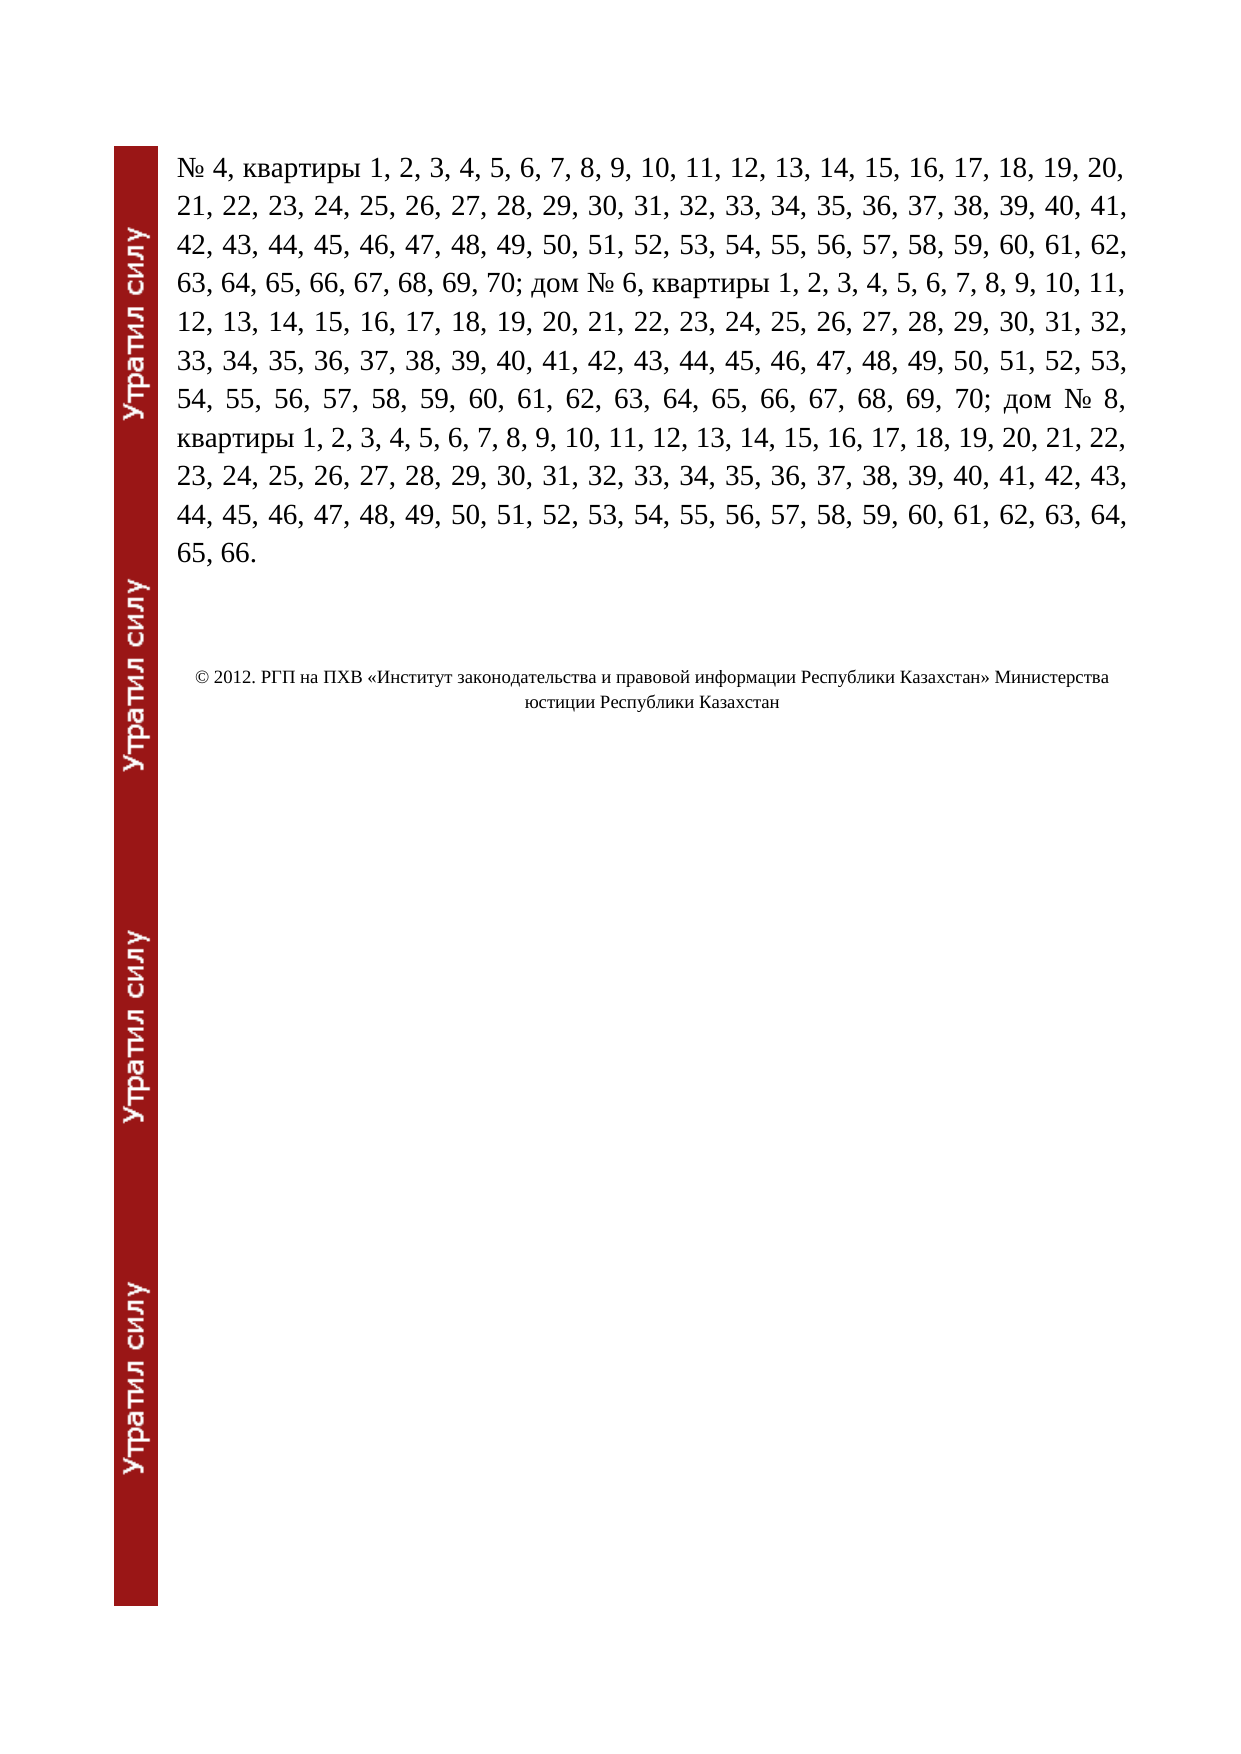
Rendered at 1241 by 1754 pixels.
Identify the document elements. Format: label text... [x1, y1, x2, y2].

picture [114, 569, 158, 666]
picture [114, 712, 158, 1606]
text © 2012. РГП на ПХВ «Институт законодательства и правовой информации Республики Казахстан» Министерства юстиции Республики Казахстан [112, 666, 1128, 712]
picture [114, 146, 158, 150]
